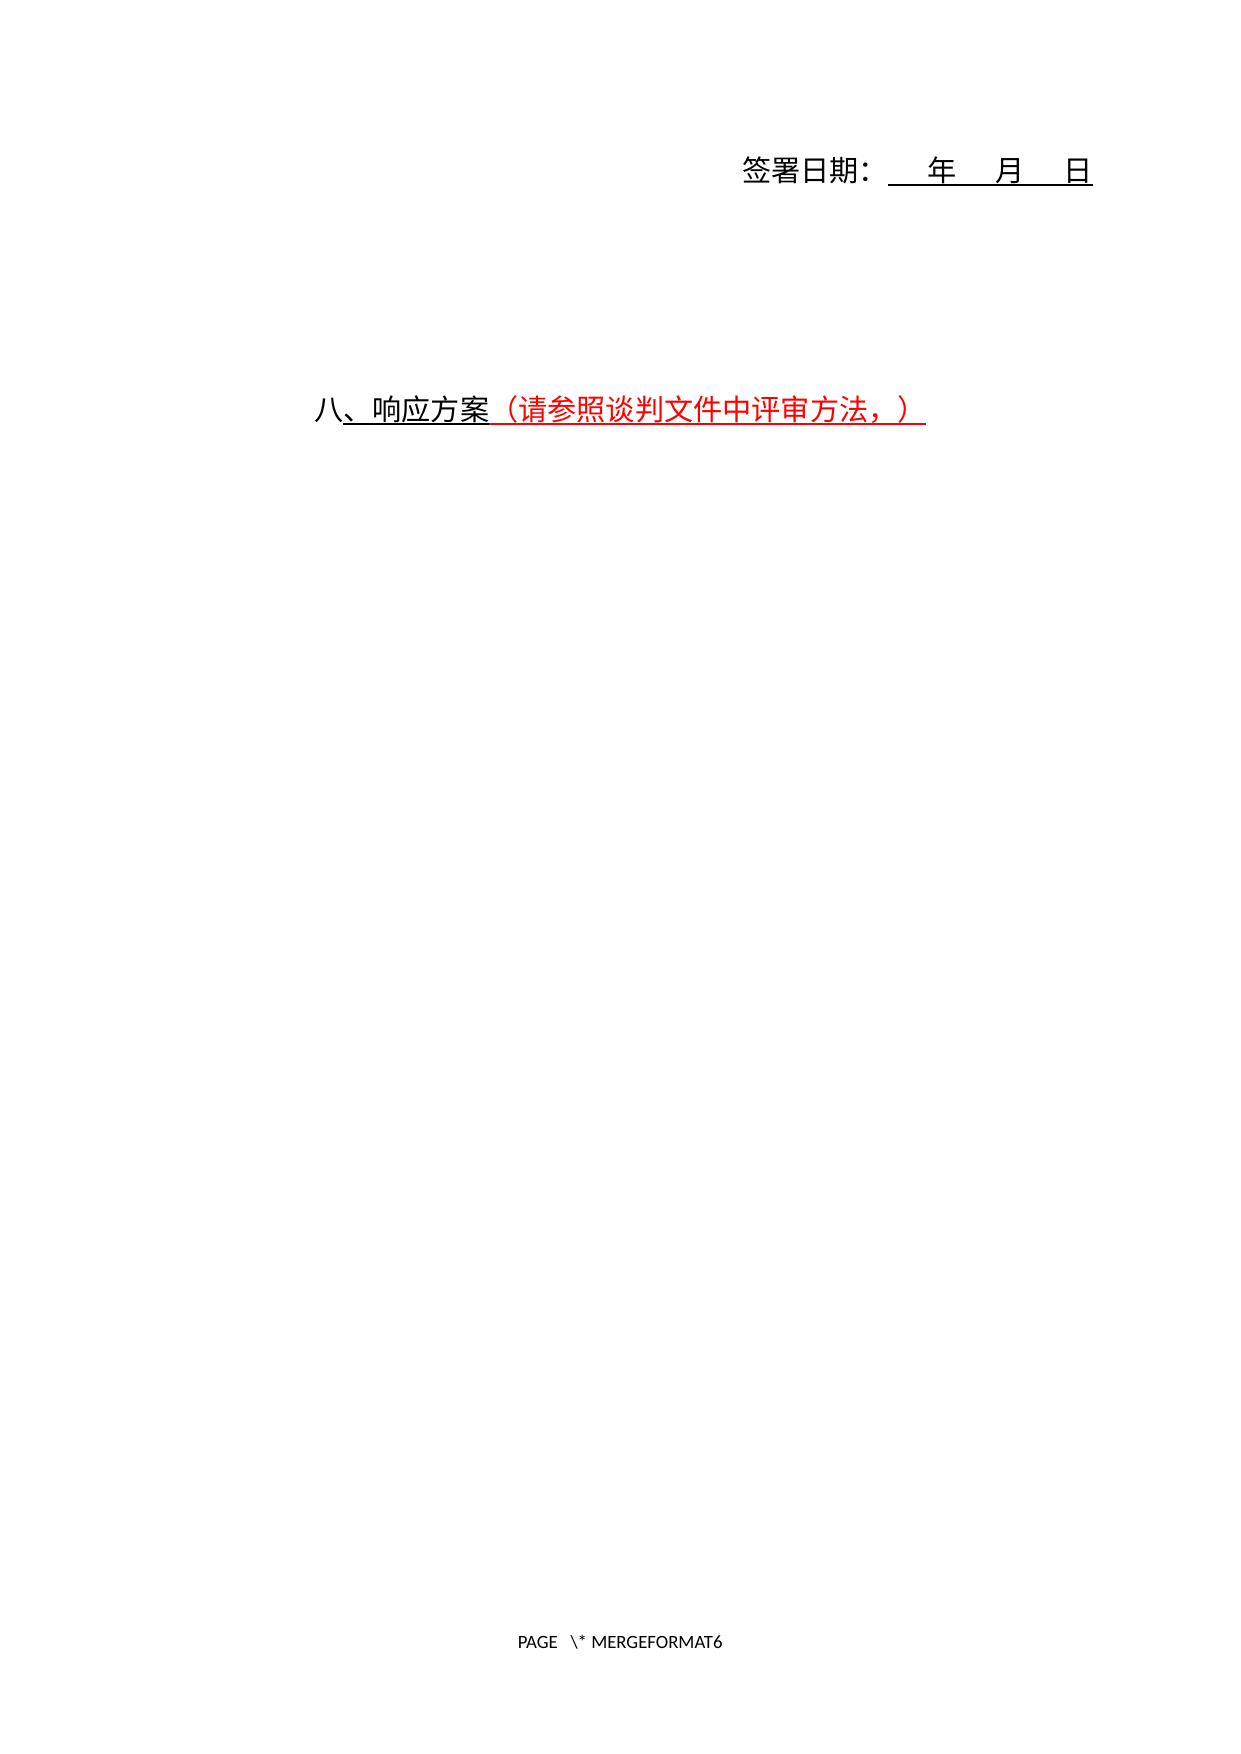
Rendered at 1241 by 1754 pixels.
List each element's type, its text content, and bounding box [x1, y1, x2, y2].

text 签署日期： 年 月 日 [148, 148, 1092, 190]
text 八、响应方案（请参照谈判文件中评审方法，） [148, 386, 1092, 429]
